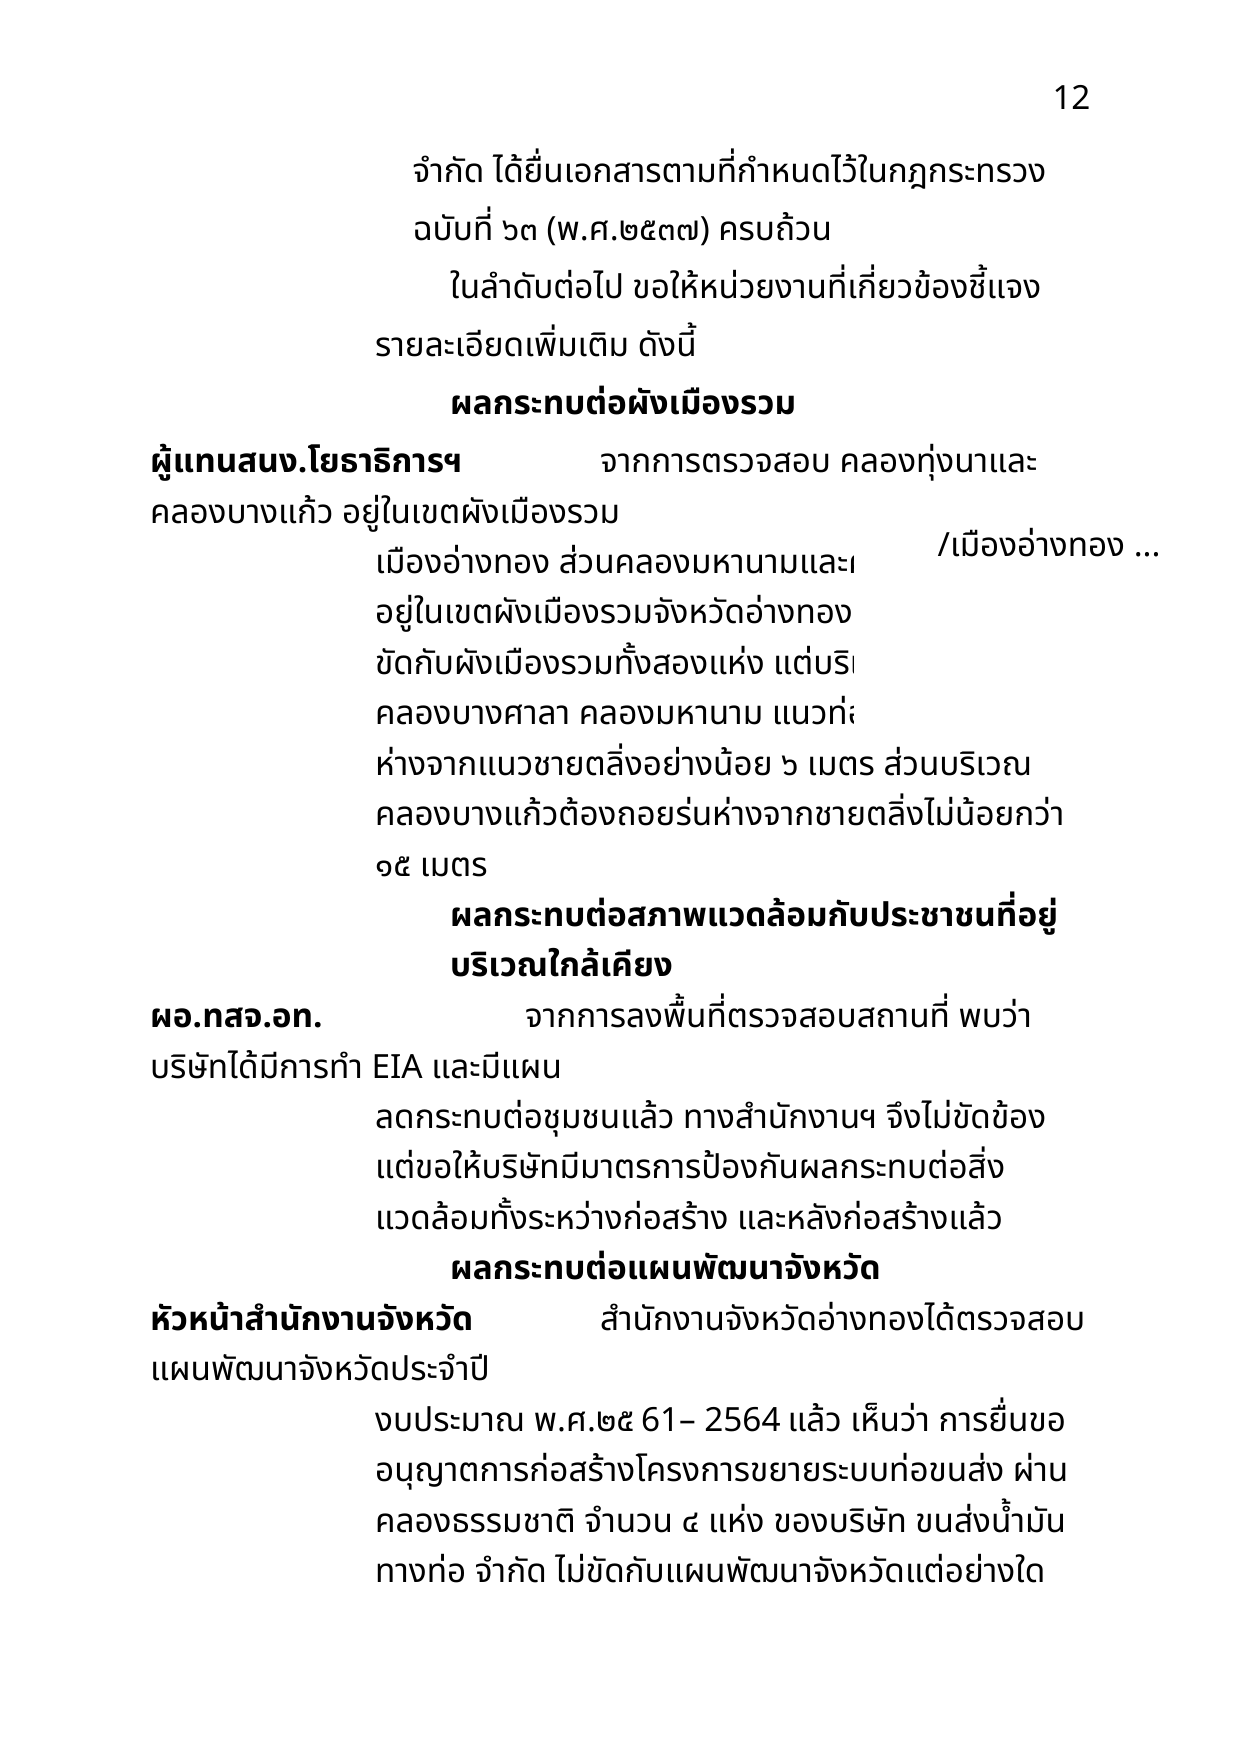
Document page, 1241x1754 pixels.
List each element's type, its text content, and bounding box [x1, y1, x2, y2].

text ผลกระทบต่อผังเมืองรวม [375, 379, 1090, 429]
text งบประมาณ พ.ศ.๒๕61– 2564แล้ว เห็นว่า การยื่นขออนุญาตการก่อสร้างโครงการขยายระบบท่อขนส่ง ผ่านคลองธรรมชาติ จำนวน ๔ แห่ง ของบริษัท ขนส่งน้ำมันทางท่อ จำกัด ไม่ขัดกับแผนพัฒนาจังหวัดแต่อย่างใด [375, 1396, 1090, 1597]
text ผอ.ทสจ.อท. จากการลงพื้นที่ตรวจสอบสถานที่ พบว่า บริษัทได้มีการทำ EIA และมีแผน [150, 992, 1090, 1093]
text ผู้แทนสนง.โยธาธิการฯ จากการตรวจสอบ คลองทุ่งนาและคลองบางแก้ว อยู่ในเขตผังเมืองรวม [150, 437, 1090, 538]
text ผลกระทบต่อสภาพแวดล้อมกับประชาชนที่อยู่บริเวณใกล้เคียง [450, 891, 1090, 992]
text เมืองอ่างทอง ส่วนคลองมหานามและคลองบางศาลา อยู่ในเขตผังเมืองรวมจังหวัดอ่างทอง ซึ่งการก่อสร้างไม่ขัดกับผังเมืองรวมทั้งสองแห่ง แต่บริเวณคลองทุ่งนา คลองบางศาลา คลองมหานาม แนวท่อจะต้องถอยร่นห่างจากแนวชายตลิ่งอย่างน้อย ๖ เมตร ส่วนบริเวณคลองบางแก้วต้องถอยร่นห่างจากชายตลิ่งไม่น้อยกว่า ๑๕ เมตร [375, 538, 1090, 891]
text หัวหน้าสำนักงานจังหวัด สำนักงานจังหวัดอ่างทองได้ตรวจสอบแผนพัฒนาจังหวัดประจำปี [150, 1295, 1090, 1396]
text ผลกระทบต่อแผนพัฒนาจังหวัด [450, 1244, 1090, 1295]
text ลดกระทบต่อชุมชนแล้ว ทางสำนักงานฯ จึงไม่ขัดข้อง แต่ขอให้บริษัทมีมาตรการป้องกันผลกระทบต่อสิ่งแวดล้อมทั้งระหว่างก่อสร้าง และหลังก่อสร้างแล้ว [375, 1093, 1090, 1244]
text ในลำดับต่อไป ขอให้หน่วยงานที่เกี่ยวข้องชี้แจงรายละเอียดเพิ่มเติม ดังนี้ [375, 263, 1090, 372]
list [375, 147, 1090, 256]
